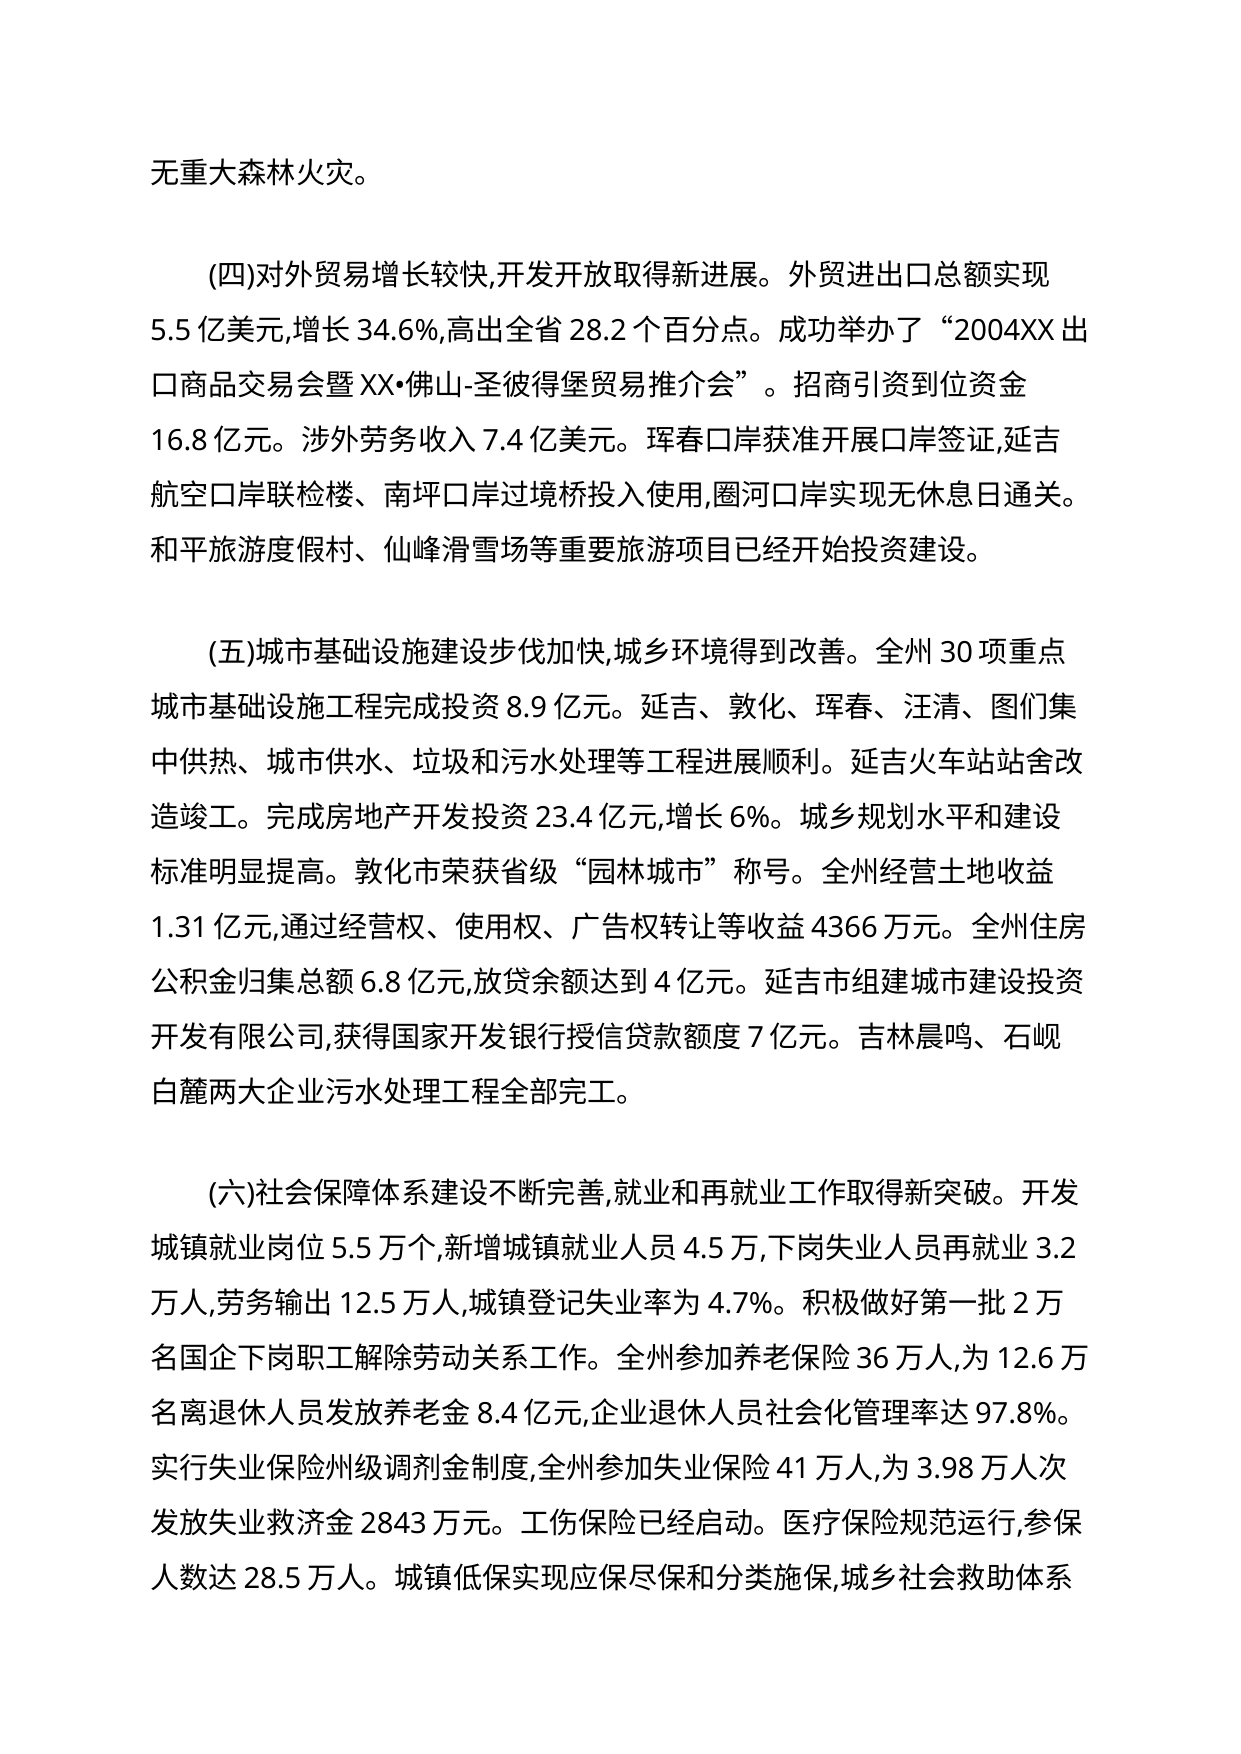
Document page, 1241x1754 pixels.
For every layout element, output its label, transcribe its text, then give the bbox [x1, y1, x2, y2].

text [150, 1170, 1090, 1597]
text (五)城市基础设施建设步伐加快,城乡环境得到改善。全州30项重点城市基础设施工程完成投资8.9亿元。延吉、敦化、珲春、汪清、图们集中供热、城市供水、垃圾和污水处理等工程进展顺利。延吉火车站站舍改造竣工。完成房地产开发投资23.4亿元,增长6%。城乡规划水平和建设标准明显提高。敦化市荣获省级“园林城市”称号。全州经营土地收益1.31亿元,通过经营权、使用权、广告权转让等收益4366万元。全州住房公积金归集总额6.8亿元,放贷余额达到4亿元。延吉市组建城市建设投资开发有限公司,获得国家开发银行授信贷款额度7亿元。吉林晨鸣、石岘白麓两大企业污水处理工程全部完工。 [150, 628, 1090, 1111]
text (四)对外贸易增长较快,开发开放取得新进展。外贸进出口总额实现5.5亿美元,增长34.6%,高出全省28.2个百分点。成功举办了“2004XX出口商品交易会暨XX•佛山-圣彼得堡贸易推介会”。招商引资到位资金16.8亿元。涉外劳务收入7.4亿美元。珲春口岸获准开展口岸签证,延吉航空口岸联检楼、南坪口岸过境桥投入使用,圈河口岸实现无休息日通关。和平旅游度假村、仙峰滑雪场等重要旅游项目已经开始投资建设。 [150, 252, 1090, 569]
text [150, 150, 1090, 192]
